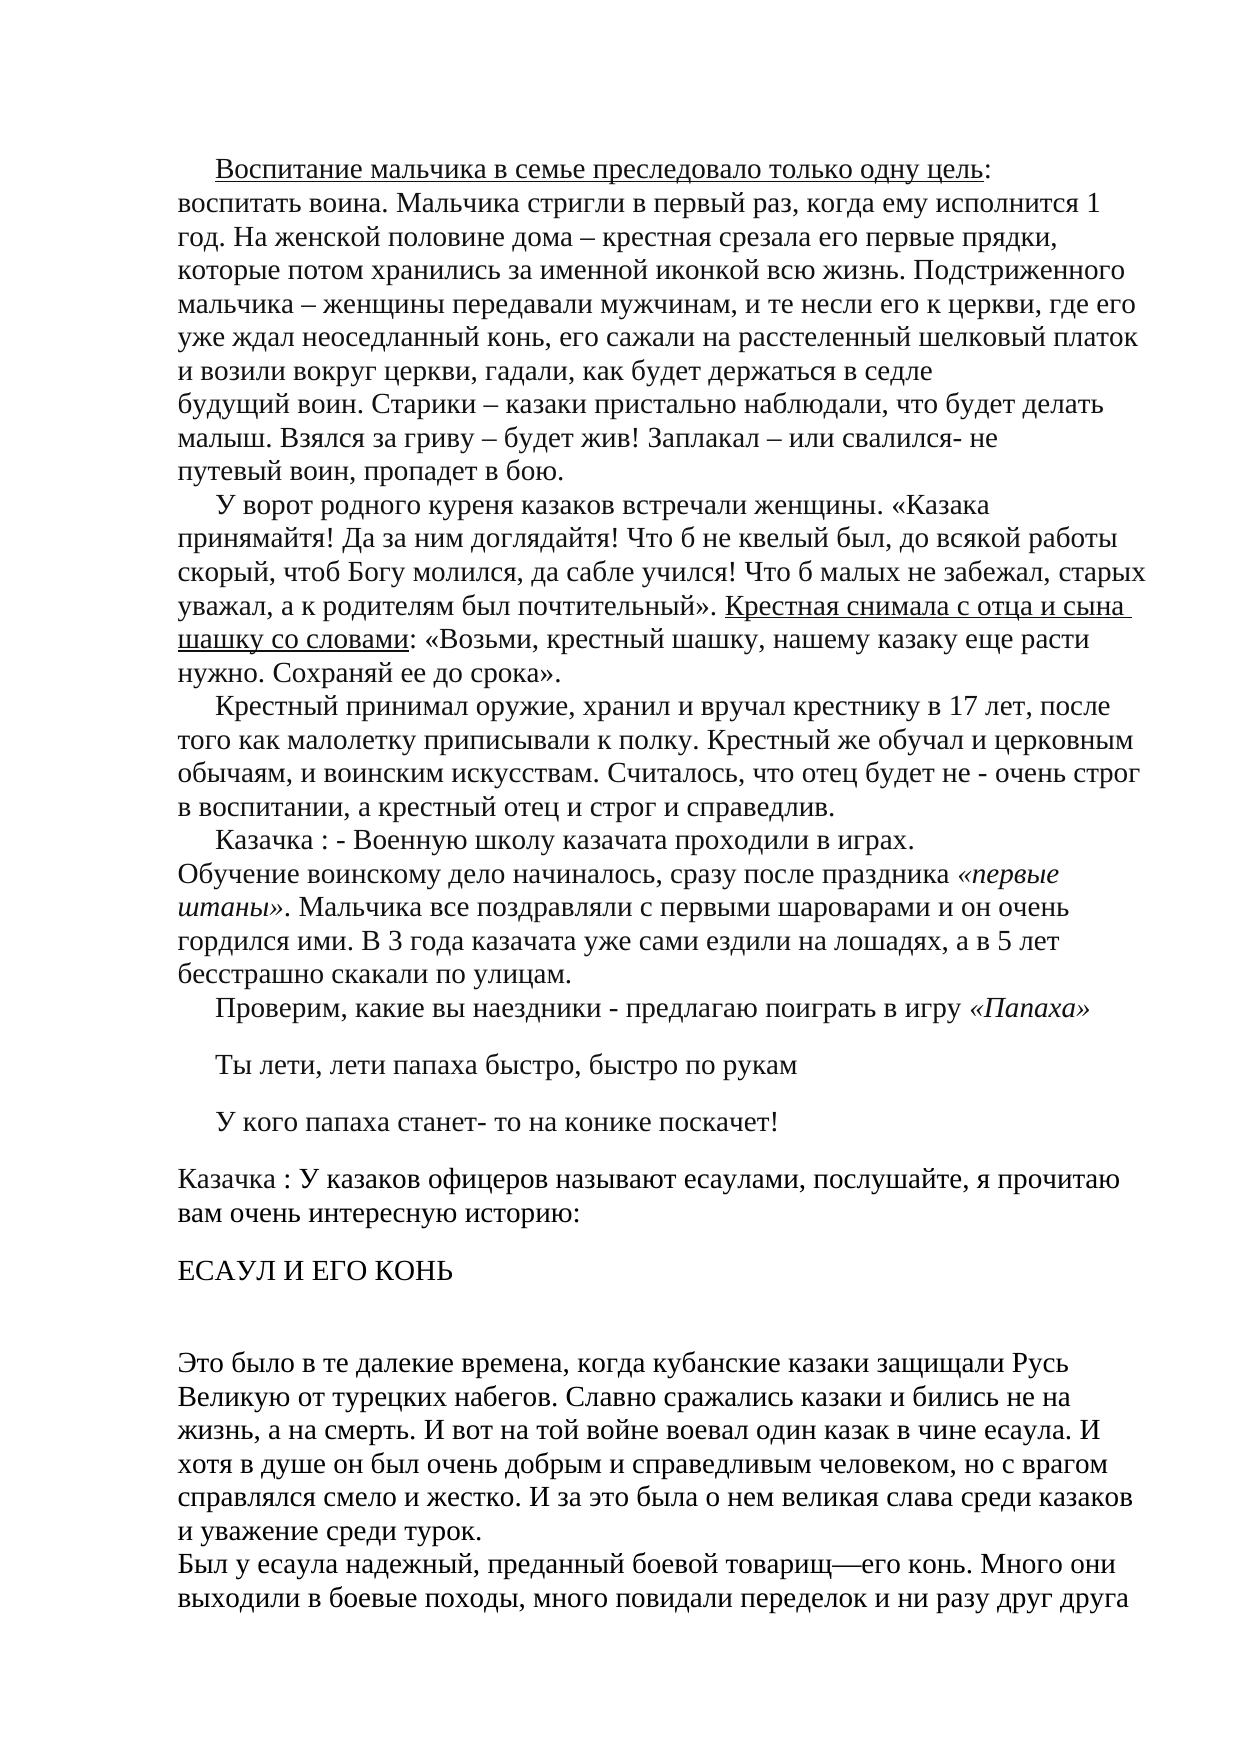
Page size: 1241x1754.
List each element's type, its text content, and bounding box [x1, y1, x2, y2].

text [177, 1312, 1152, 1614]
text Крестный принимал оружие, хранил и вручал крестнику в 17 лет, после того как малолетку приписывали к полку. Крестный же обучал и церковным обычаям, и воинским искусствам. Считалось, что отец будет не - очень строг в воспитании, а крестный отец и строг и справедлив. [177, 688, 1152, 822]
text ЕСАУЛ И ЕГО КОНЬ [177, 1253, 1152, 1287]
text У кого папаха станет- то на конике поскачет! [177, 1104, 1152, 1138]
text Казачка : - Военную школу казачата проходили в играх. Обучение воинскому дело начиналось, сразу после праздника «первые штаны». Мальчика все поздравляли с первыми шароварами и он очень гордился ими. В 3 года казачата уже сами ездили на лошадях, а в 5 лет бесстрашно скакали по улицам. [177, 822, 1152, 990]
text У ворот родного куреня казаков встречали женщины. «Казака принямайтя! Да за ним доглядайтя! Что б не квелый был, до всякой работы скорый, чтоб Богу молился, да сабле учился! Что б малых не забежал, старых уважал, а к родителям был почтительный». Крестная снимала с отца и сына шашку со словами: «Возьми, крестный шашку, нашему казаку еще расти нужно. Сохраняй ее до срока». [177, 487, 1152, 688]
text Воспитание мальчика в семье преследовало только одну цель: воспитать воина. Мальчика стригли в первый раз, когда ему исполнится 1 год. На женской половине дома – крестная срезала его первые прядки, которые потом хранились за именной иконкой всю жизнь. Подстриженного мальчика – женщины передавали мужчинам, и те несли его к церкви, где его уже ждал неоседланный конь, его сажали на расстеленный шелковый платок и возили вокруг церкви, гадали, как будет держаться в седле будущий воин. Старики – казаки пристально наблюдали, что будет делать малыш. Взялся за гриву – будет жив! Заплакал – или свалился- не путевый воин, пропадет в бою. [177, 152, 1152, 487]
text Проверим, какие вы наездники - предлагаю поиграть в игру «Папаха» [177, 990, 1152, 1024]
text Ты лети, лети папаха быстро, быстро по рукам [177, 1047, 1152, 1081]
text Казачка : У казаков офицеров называют есаулами, послушайте, я прочитаю вам очень интересную историю: [177, 1161, 1152, 1228]
